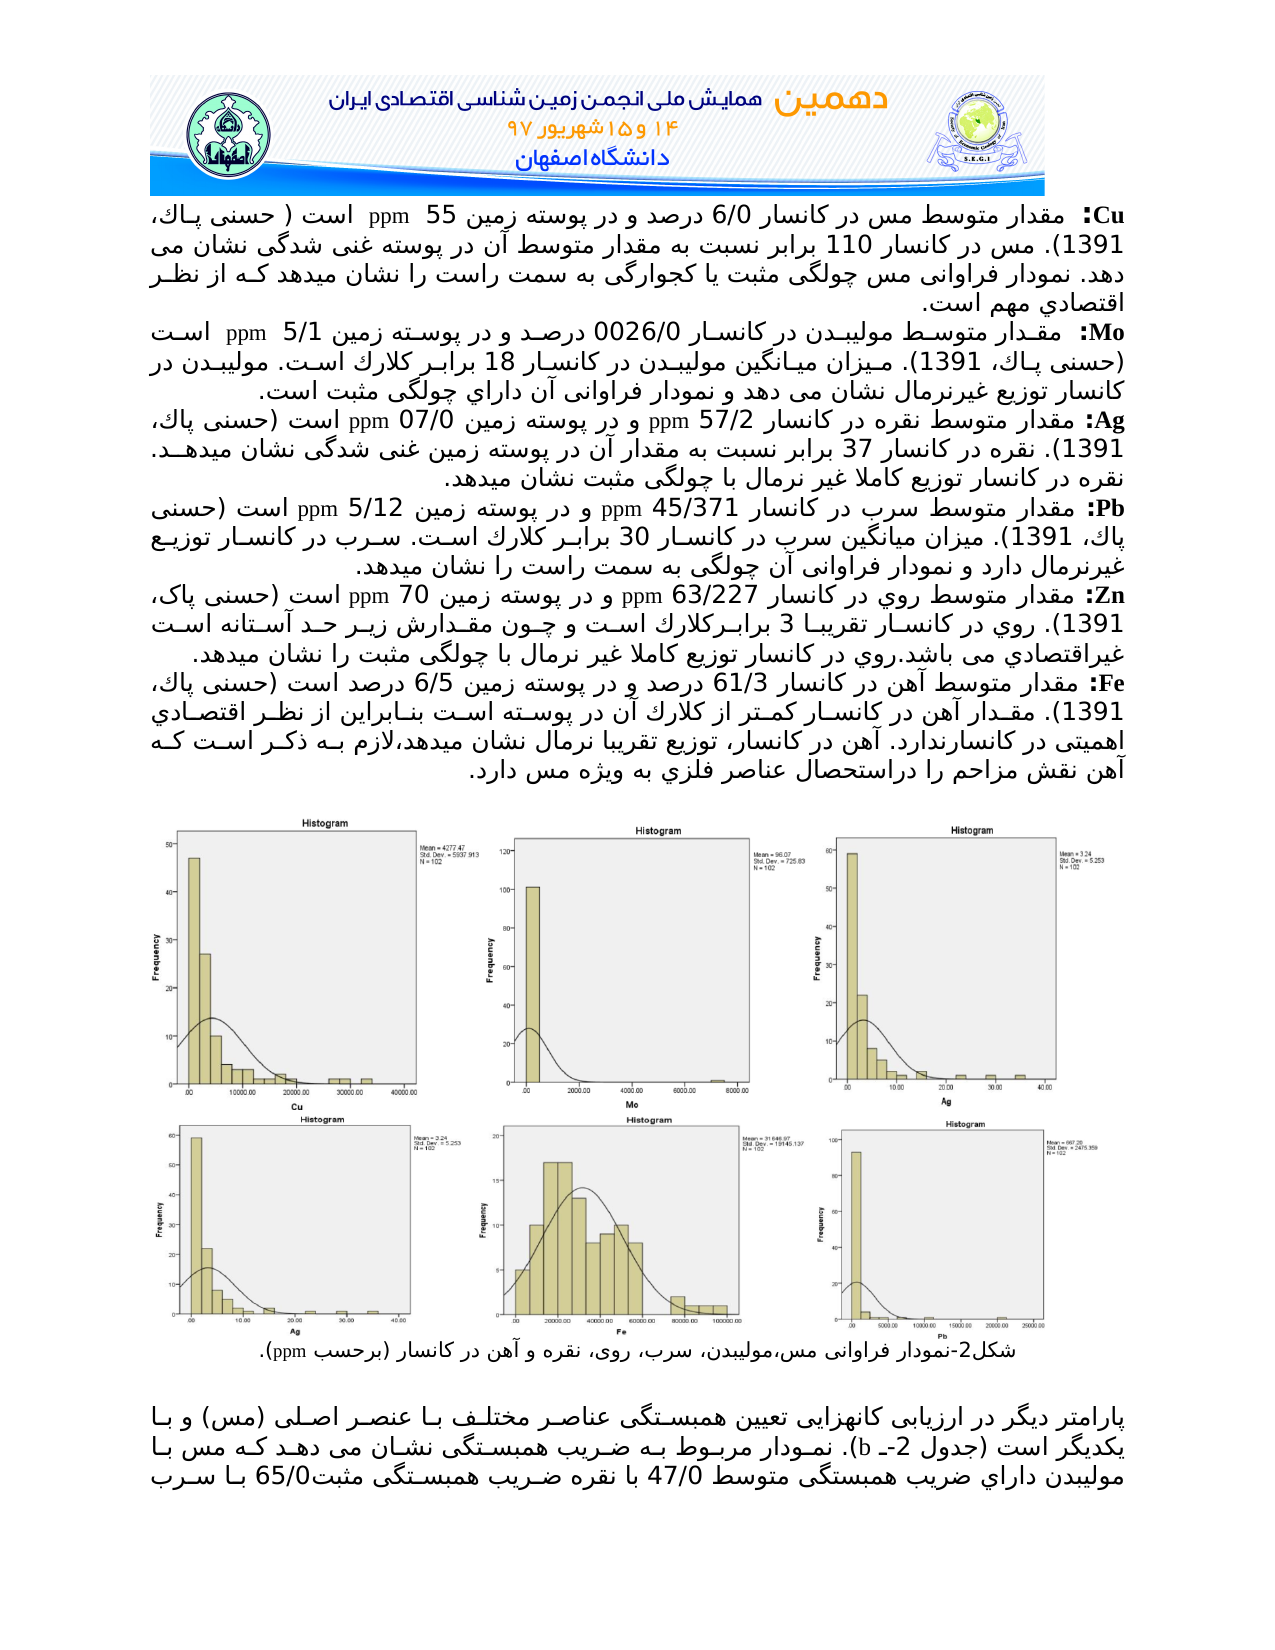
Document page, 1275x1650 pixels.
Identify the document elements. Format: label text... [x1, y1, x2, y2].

text Ag: مقدار متوسط نقره در کانسار 57/2 ppm و در پوسته زمین 07/0 ppm است (حسنی پاك، 1391). نقره در کانسار 37 برابر نسبت به مقدار آن در پوسته زمین غنی شدگی نشان میدهد. نقره در کانسار توزیع کاملا غیر نرمال با چولگی مثبت نشان میدهد. [150, 405, 1125, 493]
text Cu: مقدار متوسط مس در کانسار 6/0 درصد و در پوسته زمین 55 ppm است ( حسنی پاك، 1391). مس در کانسار 110 برابر نسبت به مقدار متوسط آن در پوسته غنی شدگی نشان می دهد. نمودار فراوانی مس چولگی مثبت یا کجوارگی به سمت راست را نشان میدهد که از نظر اقتصادي مهم است. [150, 196, 1125, 317]
text Mo: مقدار متوسط مولیبدن در کانسار 0026/0 درصد و در پوسته زمین 5/1 ppm است (حسنی پاك، 1391). میزان میانگین مولیبدن در کانسار 18 برابر کلارك است. مولیبدن در کانسار توزیع غیرنرمال نشان می دهد و نمودار فراوانی آن داراي چولگی مثبت است. [150, 317, 1125, 405]
text Zn: مقدار متوسط روي در کانسار 63/227 ppm و در پوسته زمین 70 ppm است (حسنی پاک،1391). روي در کانسار تقریبا 3 برابرکلارك است و چون مقدارش زیر حد آستانه است غیراقتصادي می باشد.روي در کانسار توزیع کاملا غیر نرمال با چولگی مثبت را نشان میدهد. [150, 580, 1125, 668]
picture [150, 75, 1045, 196]
picture [149, 818, 1111, 1339]
text شکل2-نمودار فراوانی مس،مولیبدن، سرب، روی، نقره و آهن در کانسار (برحسب ppm). [150, 1338, 1125, 1363]
text Pb: مقدار متوسط سرب در کانسار 45/371 ppm و در پوسته زمین 5/12 ppm است (حسنی پاك، 1391). میزان میانگین سرب در کانسار 30 برابر کلارك است. سرب در کانسار توزیع غیرنرمال دارد و نمودار فراوانی آن چولگی به سمت راست را نشان میدهد. [150, 493, 1125, 580]
text Fe: مقدار متوسط آهن در کانسار 61/3 درصد و در پوسته زمین 6/5 درصد است (حسنی پاك، 1391). مقدار آهن در کانسار کمتر از کلارك آن در پوسته است بنابراین از نظر اقتصادي اهمیتی در کانسارندارد. آهن در کانسار، توزیع تقریبا نرمال نشان میدهد،لازم به ذکر است که آهن نقش مزاحم را دراستحصال عناصر فلزي به ویژه مس دارد. [150, 668, 1125, 785]
